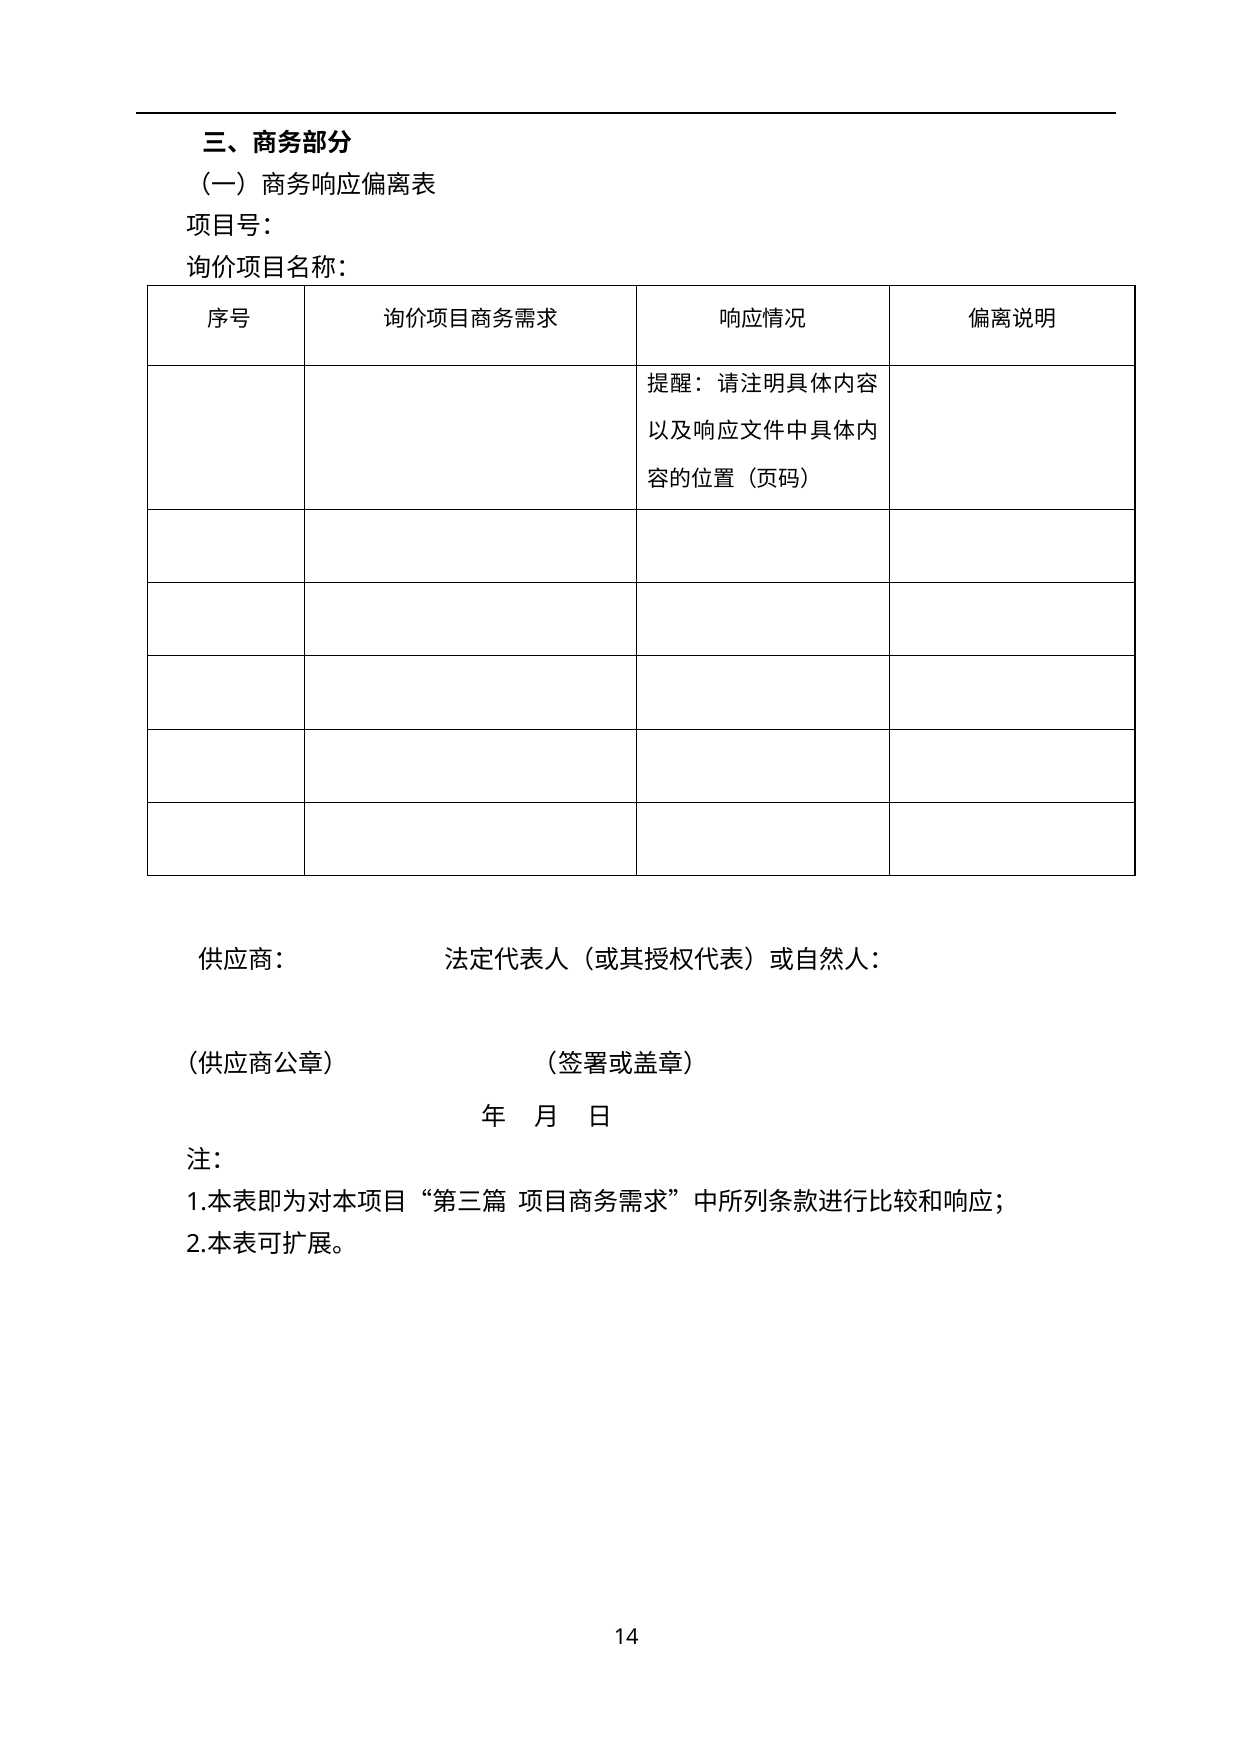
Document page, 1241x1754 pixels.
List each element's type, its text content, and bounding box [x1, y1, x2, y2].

table_cell [305, 510, 636, 582]
text 1.本表即为对本项目“第三篇 项目商务需求”中所列条款进行比较和响应； [136, 1177, 1116, 1219]
table_cell 提醒：请注明具体内容以及响应文件中具体内容的位置（页码） [637, 366, 889, 509]
table_cell [305, 730, 636, 802]
table_cell [637, 510, 889, 582]
table_cell [890, 366, 1134, 509]
table_cell [148, 583, 304, 655]
table_header 询价项目商务需求 [305, 286, 636, 364]
table_cell [305, 366, 636, 509]
text 注： [136, 1135, 1116, 1177]
text 供应商： 法定代表人（或其授权代表）或自然人： [136, 927, 1116, 979]
table_header 偏离说明 [890, 286, 1134, 364]
table_cell [305, 803, 636, 875]
table_cell [637, 656, 889, 728]
table_cell [148, 730, 304, 802]
table_cell [890, 656, 1134, 728]
table_cell [890, 510, 1134, 582]
table_cell [148, 803, 304, 875]
subtitle 三、商务部分 [136, 118, 1116, 160]
table_cell [305, 583, 636, 655]
table_cell [637, 730, 889, 802]
text 年 月 日 [136, 1083, 1116, 1135]
text 项目号： [136, 201, 1116, 243]
table_header 响应情况 [637, 286, 889, 364]
text 2.本表可扩展。 [136, 1219, 1116, 1260]
table_cell [890, 583, 1134, 655]
table_cell [148, 510, 304, 582]
text （一）商务响应偏离表 [136, 160, 1116, 201]
table_cell [890, 730, 1134, 802]
table_cell [148, 656, 304, 728]
table_cell [890, 803, 1134, 875]
table_cell [148, 366, 304, 509]
text 询价项目名称： [136, 243, 1116, 285]
text （供应商公章） （签署或盖章） [136, 1031, 1116, 1083]
table_cell [637, 803, 889, 875]
table_cell [637, 583, 889, 655]
table_cell [305, 656, 636, 728]
table_header 序号 [148, 286, 304, 364]
